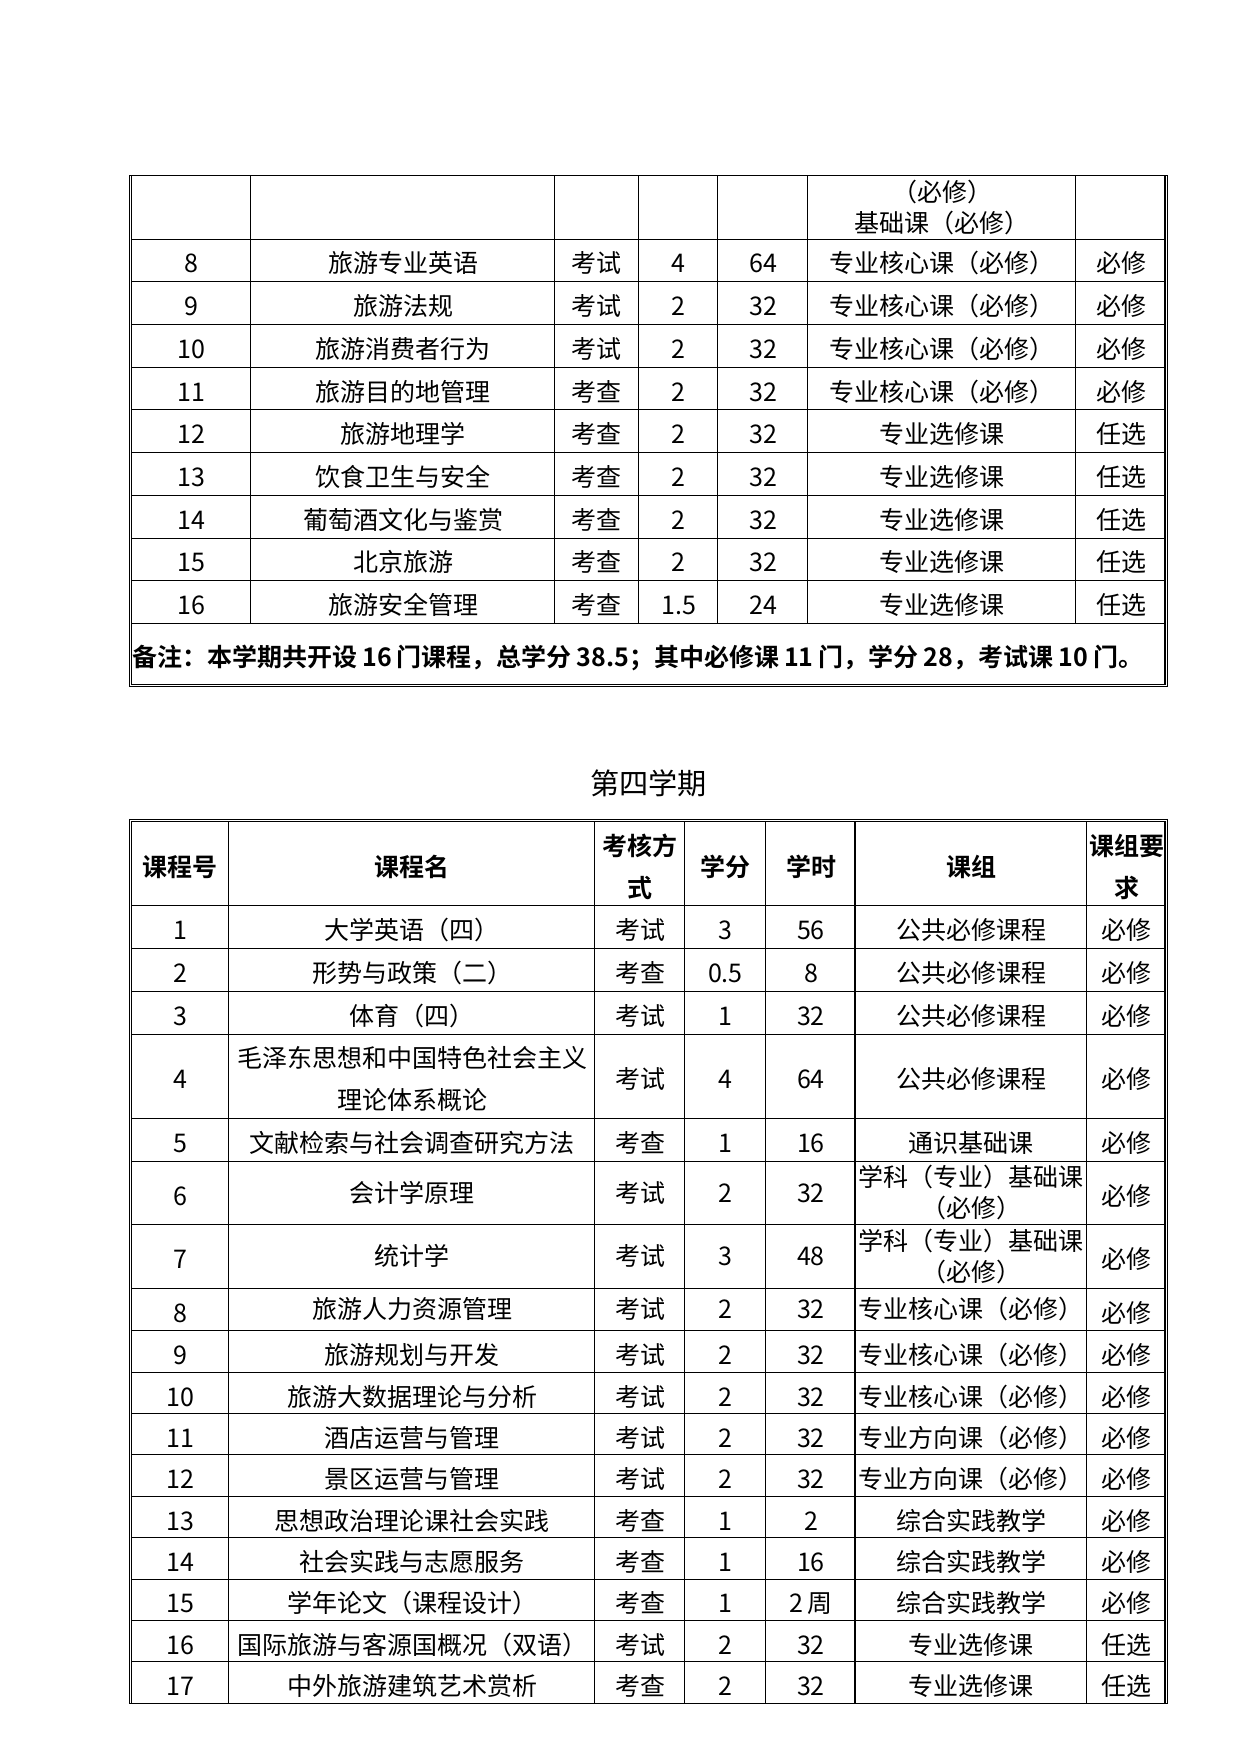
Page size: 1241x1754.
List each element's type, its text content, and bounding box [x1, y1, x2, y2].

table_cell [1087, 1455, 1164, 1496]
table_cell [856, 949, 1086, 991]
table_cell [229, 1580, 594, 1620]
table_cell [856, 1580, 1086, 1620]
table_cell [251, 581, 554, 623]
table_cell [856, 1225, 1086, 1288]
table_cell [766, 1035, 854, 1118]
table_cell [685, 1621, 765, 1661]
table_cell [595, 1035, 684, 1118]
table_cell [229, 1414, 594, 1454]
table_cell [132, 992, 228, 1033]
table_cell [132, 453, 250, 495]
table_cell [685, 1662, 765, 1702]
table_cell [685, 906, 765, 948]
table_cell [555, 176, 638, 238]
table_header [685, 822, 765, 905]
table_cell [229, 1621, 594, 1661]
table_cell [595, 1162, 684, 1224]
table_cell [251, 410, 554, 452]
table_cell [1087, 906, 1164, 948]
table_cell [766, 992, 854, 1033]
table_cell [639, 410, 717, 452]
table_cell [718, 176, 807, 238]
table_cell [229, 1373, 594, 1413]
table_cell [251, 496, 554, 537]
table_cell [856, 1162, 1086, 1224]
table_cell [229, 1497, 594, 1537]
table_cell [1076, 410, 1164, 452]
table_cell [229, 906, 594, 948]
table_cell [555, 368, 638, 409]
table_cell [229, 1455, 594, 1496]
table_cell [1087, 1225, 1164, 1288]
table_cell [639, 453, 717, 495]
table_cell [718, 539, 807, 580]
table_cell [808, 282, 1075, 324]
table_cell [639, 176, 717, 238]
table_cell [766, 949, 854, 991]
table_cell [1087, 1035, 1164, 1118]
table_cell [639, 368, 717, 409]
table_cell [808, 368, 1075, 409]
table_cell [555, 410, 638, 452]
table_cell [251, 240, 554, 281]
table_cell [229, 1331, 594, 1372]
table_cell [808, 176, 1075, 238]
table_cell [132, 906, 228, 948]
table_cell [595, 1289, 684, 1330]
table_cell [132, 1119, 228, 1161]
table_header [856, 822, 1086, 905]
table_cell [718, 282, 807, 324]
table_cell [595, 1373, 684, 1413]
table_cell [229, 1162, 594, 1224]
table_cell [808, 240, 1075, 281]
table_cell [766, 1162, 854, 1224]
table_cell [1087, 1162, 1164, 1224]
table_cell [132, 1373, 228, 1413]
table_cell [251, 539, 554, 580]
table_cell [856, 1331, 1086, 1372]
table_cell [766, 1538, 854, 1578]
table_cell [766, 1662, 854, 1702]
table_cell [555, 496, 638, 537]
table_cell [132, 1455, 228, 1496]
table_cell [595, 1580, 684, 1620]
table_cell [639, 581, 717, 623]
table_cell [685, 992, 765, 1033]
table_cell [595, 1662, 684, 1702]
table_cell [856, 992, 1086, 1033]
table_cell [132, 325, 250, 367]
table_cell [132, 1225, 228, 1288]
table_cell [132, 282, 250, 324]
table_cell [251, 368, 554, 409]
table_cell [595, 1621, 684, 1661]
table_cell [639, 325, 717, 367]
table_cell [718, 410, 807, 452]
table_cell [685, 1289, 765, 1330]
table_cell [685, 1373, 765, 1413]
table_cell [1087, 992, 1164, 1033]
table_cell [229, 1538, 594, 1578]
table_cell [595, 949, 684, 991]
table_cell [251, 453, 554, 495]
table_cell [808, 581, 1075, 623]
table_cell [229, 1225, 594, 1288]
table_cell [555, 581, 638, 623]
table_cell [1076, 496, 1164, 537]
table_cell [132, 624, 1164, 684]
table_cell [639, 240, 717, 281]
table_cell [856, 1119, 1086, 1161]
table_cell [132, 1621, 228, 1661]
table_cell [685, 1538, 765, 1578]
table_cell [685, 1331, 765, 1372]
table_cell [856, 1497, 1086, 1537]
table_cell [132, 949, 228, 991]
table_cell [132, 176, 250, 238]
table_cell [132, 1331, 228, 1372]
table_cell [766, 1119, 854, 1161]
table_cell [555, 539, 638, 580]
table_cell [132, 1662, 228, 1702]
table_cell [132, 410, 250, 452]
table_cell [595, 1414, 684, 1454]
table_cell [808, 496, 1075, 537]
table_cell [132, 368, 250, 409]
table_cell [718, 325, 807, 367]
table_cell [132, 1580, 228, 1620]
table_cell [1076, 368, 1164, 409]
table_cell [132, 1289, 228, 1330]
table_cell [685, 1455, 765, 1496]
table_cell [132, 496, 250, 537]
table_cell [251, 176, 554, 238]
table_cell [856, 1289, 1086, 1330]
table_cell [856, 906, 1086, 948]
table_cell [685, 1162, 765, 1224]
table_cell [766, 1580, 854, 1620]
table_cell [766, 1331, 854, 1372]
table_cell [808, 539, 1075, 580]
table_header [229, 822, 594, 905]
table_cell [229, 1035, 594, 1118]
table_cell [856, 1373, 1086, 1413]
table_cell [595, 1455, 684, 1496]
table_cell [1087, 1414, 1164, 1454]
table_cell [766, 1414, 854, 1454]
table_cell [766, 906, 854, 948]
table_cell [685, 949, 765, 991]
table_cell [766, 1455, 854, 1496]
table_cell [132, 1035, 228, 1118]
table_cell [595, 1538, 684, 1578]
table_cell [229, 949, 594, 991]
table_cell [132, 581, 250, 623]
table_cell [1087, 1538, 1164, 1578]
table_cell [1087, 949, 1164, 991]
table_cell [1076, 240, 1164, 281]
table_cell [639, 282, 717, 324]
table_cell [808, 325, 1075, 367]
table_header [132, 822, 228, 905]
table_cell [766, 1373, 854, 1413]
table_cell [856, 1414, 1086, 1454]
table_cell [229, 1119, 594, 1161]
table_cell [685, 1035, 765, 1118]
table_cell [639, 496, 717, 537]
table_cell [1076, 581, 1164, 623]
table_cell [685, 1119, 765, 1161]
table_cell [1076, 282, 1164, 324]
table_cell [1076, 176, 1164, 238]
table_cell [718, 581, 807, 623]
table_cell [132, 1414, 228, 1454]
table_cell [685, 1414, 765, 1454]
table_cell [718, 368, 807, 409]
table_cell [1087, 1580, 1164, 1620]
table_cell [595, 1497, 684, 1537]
text 第四学期 [125, 761, 1171, 803]
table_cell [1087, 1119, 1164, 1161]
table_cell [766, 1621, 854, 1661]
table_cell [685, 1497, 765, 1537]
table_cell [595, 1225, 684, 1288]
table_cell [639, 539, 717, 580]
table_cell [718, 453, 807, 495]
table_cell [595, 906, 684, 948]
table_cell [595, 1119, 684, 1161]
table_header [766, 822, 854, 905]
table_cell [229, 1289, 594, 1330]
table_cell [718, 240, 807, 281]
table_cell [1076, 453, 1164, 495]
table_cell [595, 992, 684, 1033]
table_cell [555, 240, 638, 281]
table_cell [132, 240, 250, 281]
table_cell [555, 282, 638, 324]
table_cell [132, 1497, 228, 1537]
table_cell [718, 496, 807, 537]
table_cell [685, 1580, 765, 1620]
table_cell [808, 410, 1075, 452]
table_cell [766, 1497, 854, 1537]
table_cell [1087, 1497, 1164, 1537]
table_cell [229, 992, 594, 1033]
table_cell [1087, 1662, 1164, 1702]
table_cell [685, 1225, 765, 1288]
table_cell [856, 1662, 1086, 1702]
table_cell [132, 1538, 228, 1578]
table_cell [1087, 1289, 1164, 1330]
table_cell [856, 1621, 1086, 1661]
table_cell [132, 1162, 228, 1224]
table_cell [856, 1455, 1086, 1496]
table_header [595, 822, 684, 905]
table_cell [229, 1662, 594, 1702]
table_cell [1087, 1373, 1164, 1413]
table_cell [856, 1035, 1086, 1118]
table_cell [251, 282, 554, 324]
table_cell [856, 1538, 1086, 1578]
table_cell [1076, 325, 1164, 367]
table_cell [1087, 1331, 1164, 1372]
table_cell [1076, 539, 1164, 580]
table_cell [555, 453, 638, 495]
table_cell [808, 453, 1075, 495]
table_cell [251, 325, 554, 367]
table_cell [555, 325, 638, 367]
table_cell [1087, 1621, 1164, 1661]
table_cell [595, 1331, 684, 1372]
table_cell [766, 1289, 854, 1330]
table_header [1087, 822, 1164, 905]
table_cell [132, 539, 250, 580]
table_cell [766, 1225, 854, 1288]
